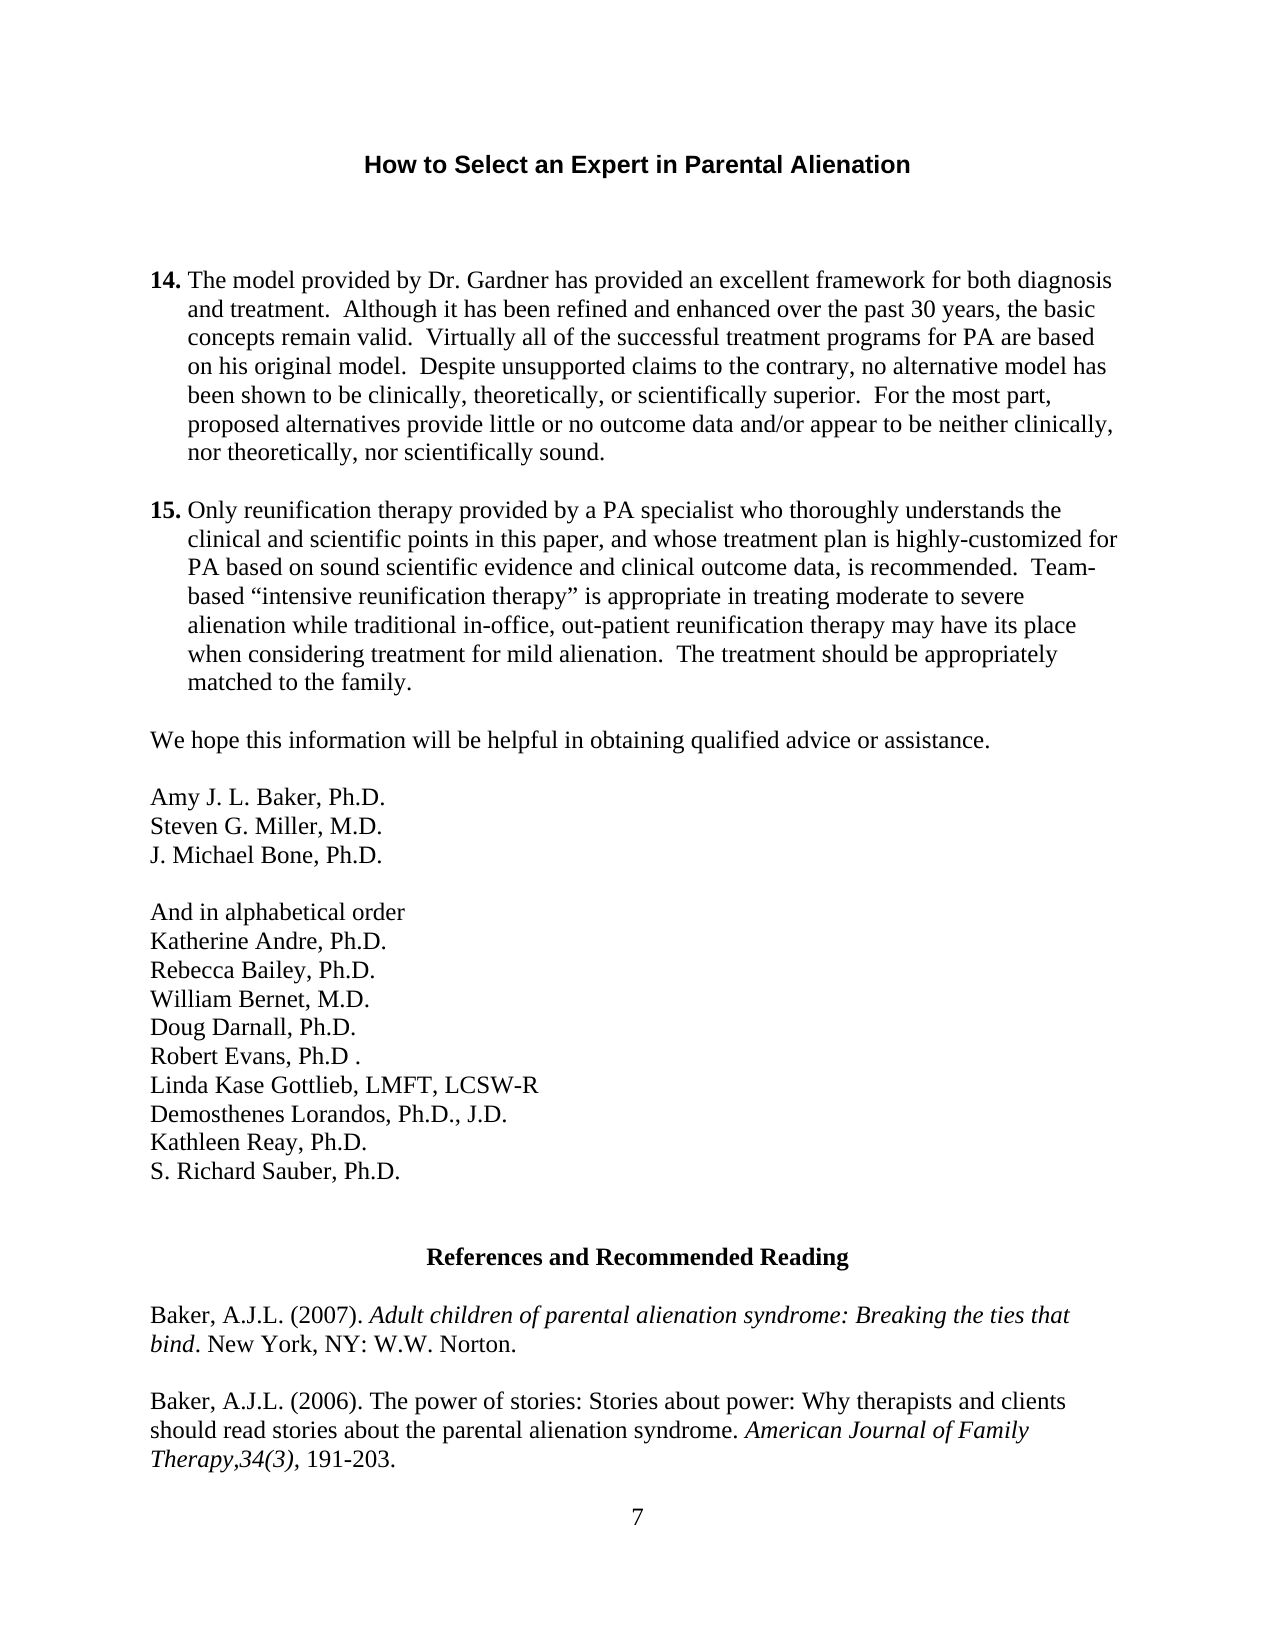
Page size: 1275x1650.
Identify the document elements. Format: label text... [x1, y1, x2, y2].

list Only reunification therapy provided by a PA specialist who thoroughly understands the clinical and scientific points in this paper, and whose treatment plan is highly-customized for PA based on sound scientific evidence and clinical outcome data, is recommended. Team-based “intensive reunification therapy” is appropriate in treating moderate to severe alienation while traditional in-office, out-patient reunification therapy may have its place when considering treatment for mild alienation. The treatment should be appropriately matched to the family. [150, 495, 1125, 696]
title Baker, A.J.L. (2007). Adult children of parental alienation syndrome: Breaking the ties that bind. New York, NY: W.W. Norton. [150, 1300, 1125, 1357]
text And in alphabetical order [150, 897, 1125, 926]
text S. Richard Sauber, Ph.D. [150, 1156, 1125, 1185]
text Steven G. Miller, M.D. [150, 811, 1125, 840]
text References and Recommended Reading [150, 1242, 1125, 1271]
text Amy J. L. Baker, Ph.D. [150, 782, 1125, 811]
text Katherine Andre, Ph.D. [150, 926, 1125, 955]
text Demosthenes Lorandos, Ph.D., J.D. [150, 1099, 1125, 1127]
text J. Michael Bone, Ph.D. [150, 840, 1125, 869]
text Kathleen Reay, Ph.D. [150, 1127, 1125, 1156]
text We hope this information will be helpful in obtaining qualified advice or assistance. [150, 725, 1125, 754]
text Rebecca Bailey, Ph.D. [150, 955, 1125, 984]
list The model provided by Dr. Gardner has provided an excellent framework for both diagnosis and treatment. Although it has been refined and enhanced over the past 30 years, the basic concepts remain valid. Virtually all of the successful treatment programs for PA are based on his original model. Despite unsupported claims to the contrary, no alternative model has been shown to be clinically, theoretically, or scientifically superior. For the most part, proposed alternatives provide little or no outcome data and/or appear to be neither clinically, nor theoretically, nor scientifically sound. [150, 265, 1125, 466]
text Robert Evans, Ph.D . [150, 1041, 1125, 1070]
text Doug Darnall, Ph.D. [150, 1012, 1125, 1041]
text Linda Kase Gottlieb, LMFT, LCSW-R [150, 1070, 1125, 1099]
text William Bernet, M.D. [150, 984, 1125, 1012]
text Baker, A.J.L. (2006). The power of stories: Stories about power: Why therapists and clients should read stories about the parental alienation syndrome. American Journal of Family Therapy,34(3), 191-203. [150, 1386, 1125, 1472]
